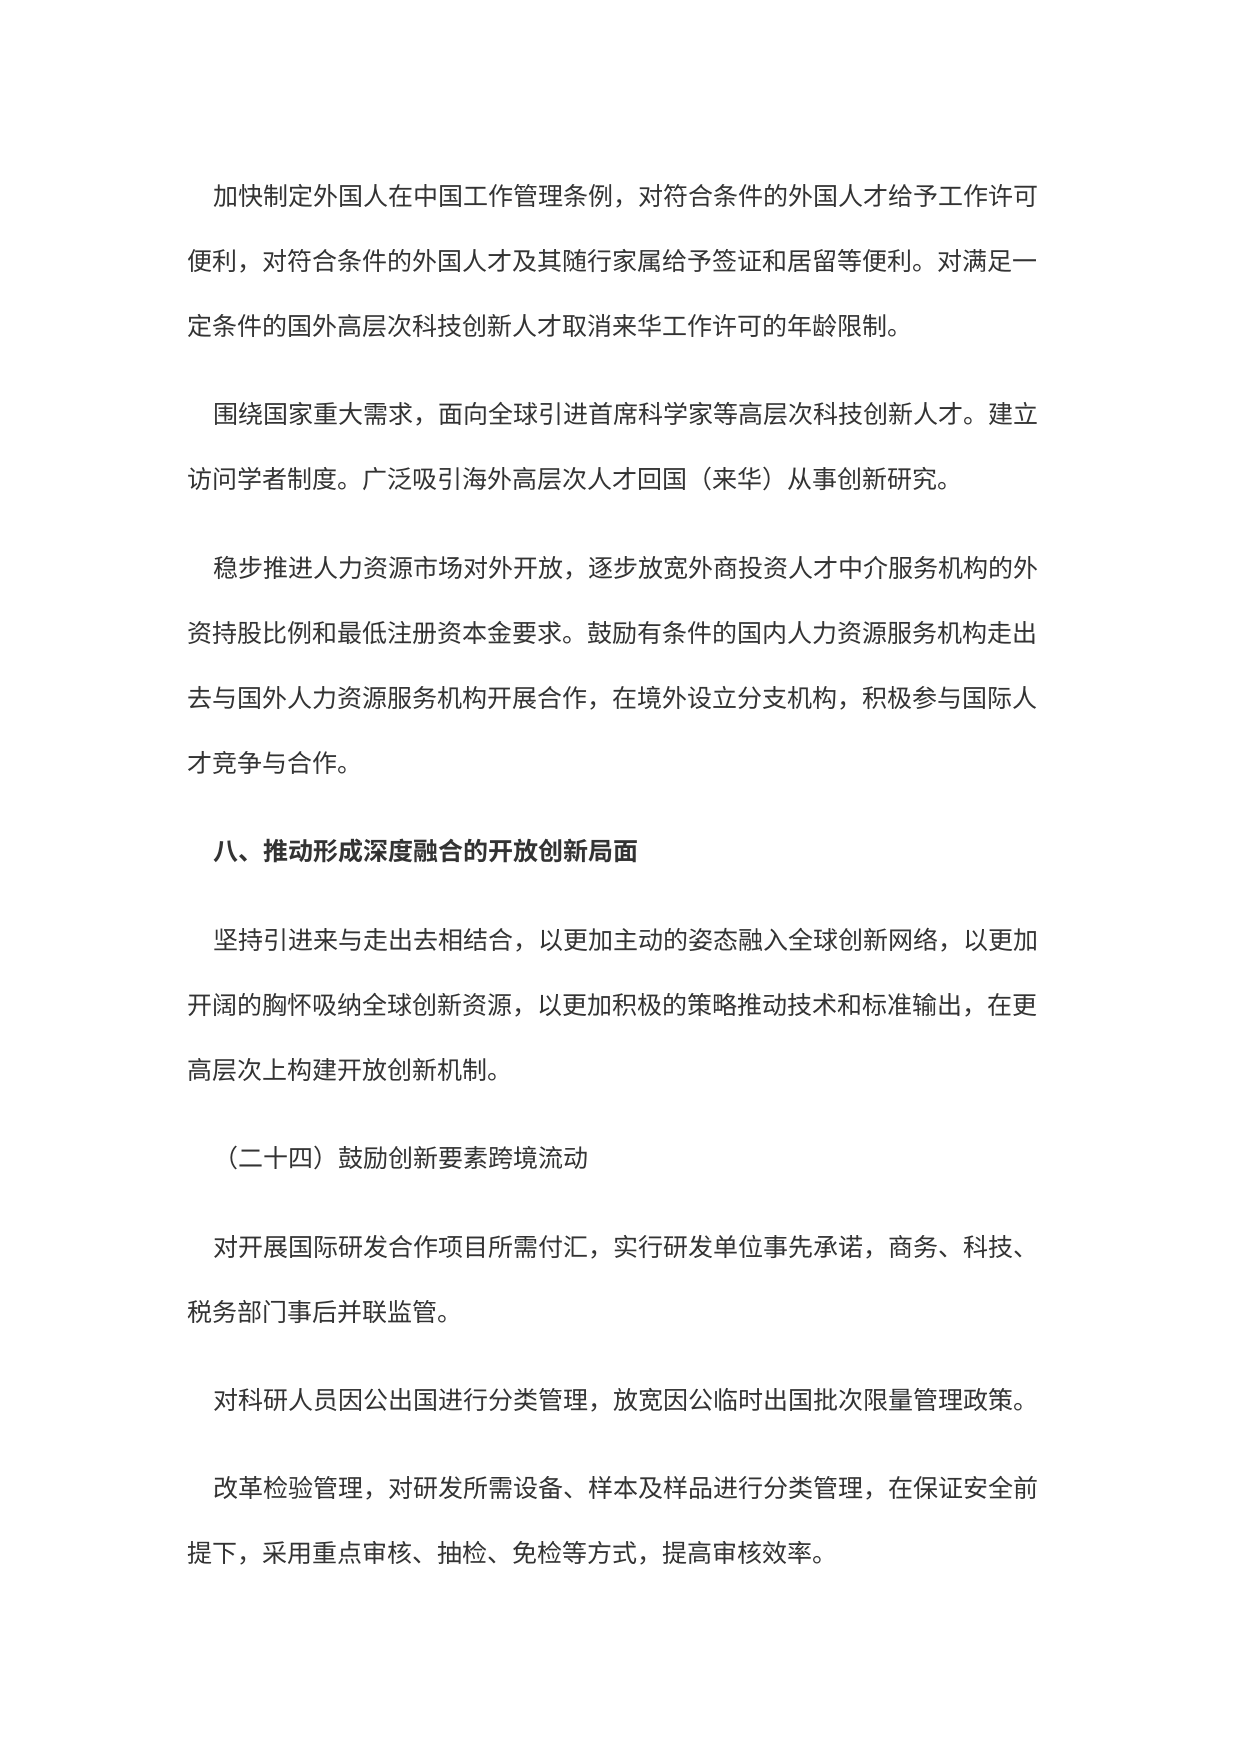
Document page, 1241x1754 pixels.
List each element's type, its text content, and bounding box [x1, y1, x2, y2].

text 加快制定外国人在中国工作管理条例，对符合条件的外国人才给予工作许可便利，对符合条件的外国人才及其随行家属给予签证和居留等便利。对满足一定条件的国外高层次科技创新人才取消来华工作许可的年龄限制。 [187, 162, 1053, 357]
text 坚持引进来与走出去相结合，以更加主动的姿态融入全球创新网络，以更加开阔的胸怀吸纳全球创新资源，以更加积极的策略推动技术和标准输出，在更高层次上构建开放创新机制。 [187, 906, 1053, 1101]
text （二十四）鼓励创新要素跨境流动 [187, 1124, 1053, 1189]
text 对科研人员因公出国进行分类管理，放宽因公临时出国批次限量管理政策。 [187, 1366, 1053, 1431]
text 稳步推进人力资源市场对外开放，逐步放宽外商投资人才中介服务机构的外资持股比例和最低注册资本金要求。鼓励有条件的国内人力资源服务机构走出去与国外人力资源服务机构开展合作，在境外设立分支机构，积极参与国际人才竞争与合作。 [187, 534, 1053, 794]
text 八、推动形成深度融合的开放创新局面 [187, 817, 1053, 882]
text 改革检验管理，对研发所需设备、样本及样品进行分类管理，在保证安全前提下，采用重点审核、抽检、免检等方式，提高审核效率。 [187, 1454, 1053, 1584]
text 围绕国家重大需求，面向全球引进首席科学家等高层次科技创新人才。建立访问学者制度。广泛吸引海外高层次人才回国（来华）从事创新研究。 [187, 380, 1053, 510]
text 对开展国际研发合作项目所需付汇，实行研发单位事先承诺，商务、科技、税务部门事后并联监管。 [187, 1213, 1053, 1343]
